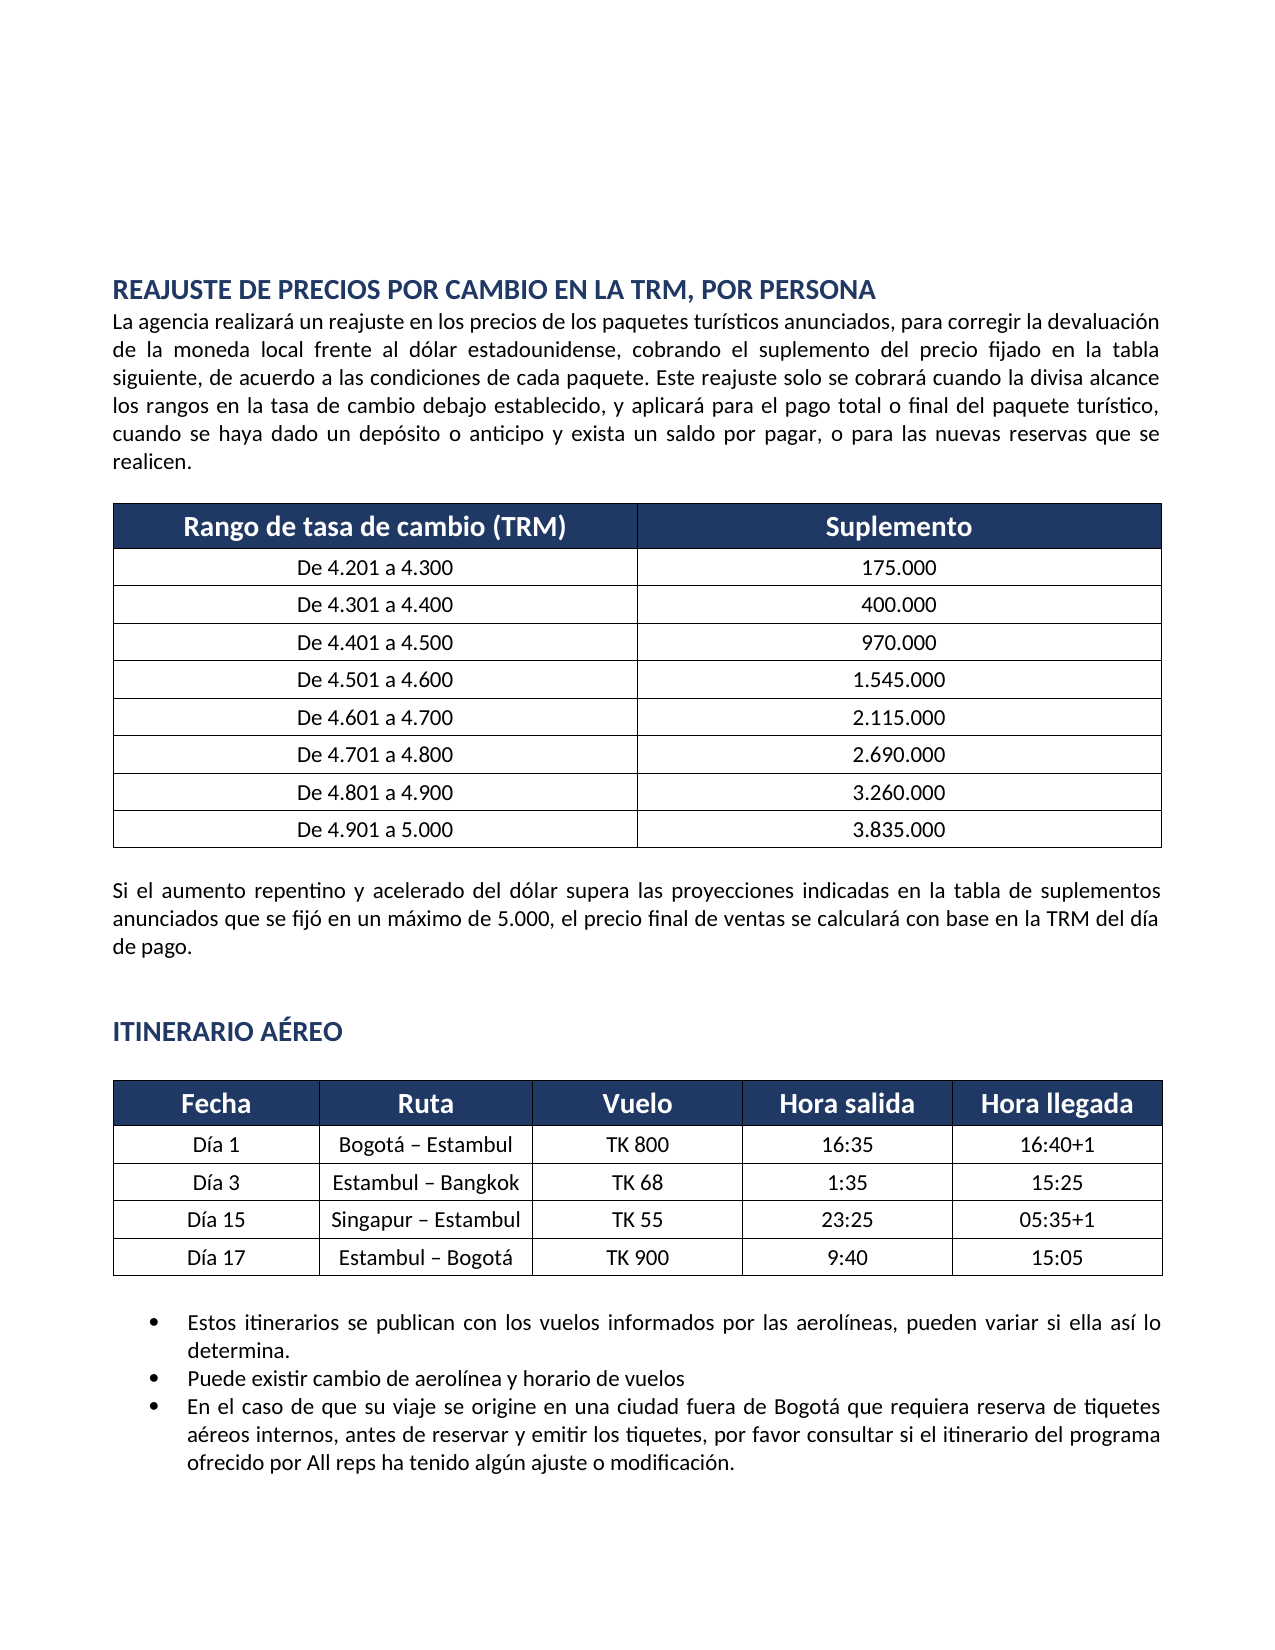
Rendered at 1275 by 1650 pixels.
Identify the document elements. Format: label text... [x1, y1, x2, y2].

table_cell Estambul – Bogotá [320, 1239, 532, 1275]
table_cell 15:05 [953, 1239, 1162, 1275]
table_cell 05:35+1 [953, 1201, 1162, 1237]
table_cell De 4.601 a 4.700 [114, 699, 637, 735]
table_cell TK 68 [533, 1164, 742, 1200]
table_header Ruta [320, 1081, 532, 1125]
table_cell Singapur – Estambul [320, 1201, 532, 1237]
table_cell 2.115.000 [638, 699, 1161, 735]
table_cell TK 800 [533, 1126, 742, 1163]
table_cell 2.690.000 [638, 736, 1161, 772]
table_cell De 4.501 a 4.600 [114, 661, 637, 698]
table_cell 970.000 [638, 624, 1161, 660]
table_cell 1:35 [743, 1164, 952, 1200]
table_header Fecha [114, 1081, 319, 1125]
table_cell 175.000 [638, 549, 1161, 585]
table_header Hora salida [743, 1081, 952, 1125]
table_cell De 4.301 a 4.400 [114, 586, 637, 623]
text En el caso de que su viaje se origine en una ciudad fuera de Bogotá que requiera reserva de tiquetes aéreos internos, antes de reservar y emitir los tiquetes, por favor consultar si el itinerario del programa ofrecido por All reps ha tenido algún ajuste o modificación. [150, 1392, 1162, 1476]
table_cell Día 15 [114, 1201, 319, 1237]
table_header Vuelo [533, 1081, 742, 1125]
table_cell De 4.701 a 4.800 [114, 736, 637, 772]
table_header Rango de tasa de cambio (TRM) [114, 504, 637, 548]
table_cell TK 900 [533, 1239, 742, 1275]
table_cell 9:40 [743, 1239, 952, 1275]
table_cell Estambul – Bangkok [320, 1164, 532, 1200]
table_cell De 4.801 a 4.900 [114, 774, 637, 810]
table_cell 23:25 [743, 1201, 952, 1237]
table_cell 16:40+1 [953, 1126, 1162, 1163]
text Si el aumento repentino y acelerado del dólar supera las proyecciones indicadas en la tabla de suplementos anunciados que se fijó en un máximo de 5.000, el precio final de ventas se calculará con base en la TRM del día de pago. [112, 876, 1162, 960]
table_cell 3.260.000 [638, 774, 1161, 810]
table_cell 3.835.000 [638, 811, 1161, 847]
text Estos itinerarios se publican con los vuelos informados por las aerolíneas, pueden variar si ella así lo determina. [150, 1308, 1162, 1364]
text REAJUSTE DE PRECIOS POR CAMBIO EN LA TRM, POR PERSONA [112, 271, 1162, 307]
table_cell De 4.901 a 5.000 [114, 811, 637, 847]
table_cell Día 1 [114, 1126, 319, 1163]
table_header Hora llegada [953, 1081, 1162, 1125]
table_cell 1.545.000 [638, 661, 1161, 698]
table_cell TK 55 [533, 1201, 742, 1237]
table_cell 400.000 [638, 586, 1161, 623]
text Puede existir cambio de aerolínea y horario de vuelos [150, 1364, 1162, 1392]
text La agencia realizará un reajuste en los precios de los paquetes turísticos anunciados, para corregir la devaluación de la moneda local frente al dólar estadounidense, cobrando el suplemento del precio fijado en la tabla siguiente, de acuerdo a las condiciones de cada paquete. Este reajuste solo se cobrará cuando la divisa alcance los rangos en la tasa de cambio debajo establecido, y aplicará para el pago total o final del paquete turístico, cuando se haya dado un depósito o anticipo y exista un saldo por pagar, o para las nuevas reservas que se realicen. [112, 307, 1162, 475]
table_cell De 4.201 a 4.300 [114, 549, 637, 585]
text ITINERARIO AÉREO [112, 1013, 1162, 1049]
table_cell Bogotá – Estambul [320, 1126, 532, 1163]
table_cell Día 3 [114, 1164, 319, 1200]
table_cell 16:35 [743, 1126, 952, 1163]
table_cell Día 17 [114, 1239, 319, 1275]
table_cell 15:25 [953, 1164, 1162, 1200]
table_cell De 4.401 a 4.500 [114, 624, 637, 660]
table_header Suplemento [638, 504, 1161, 548]
